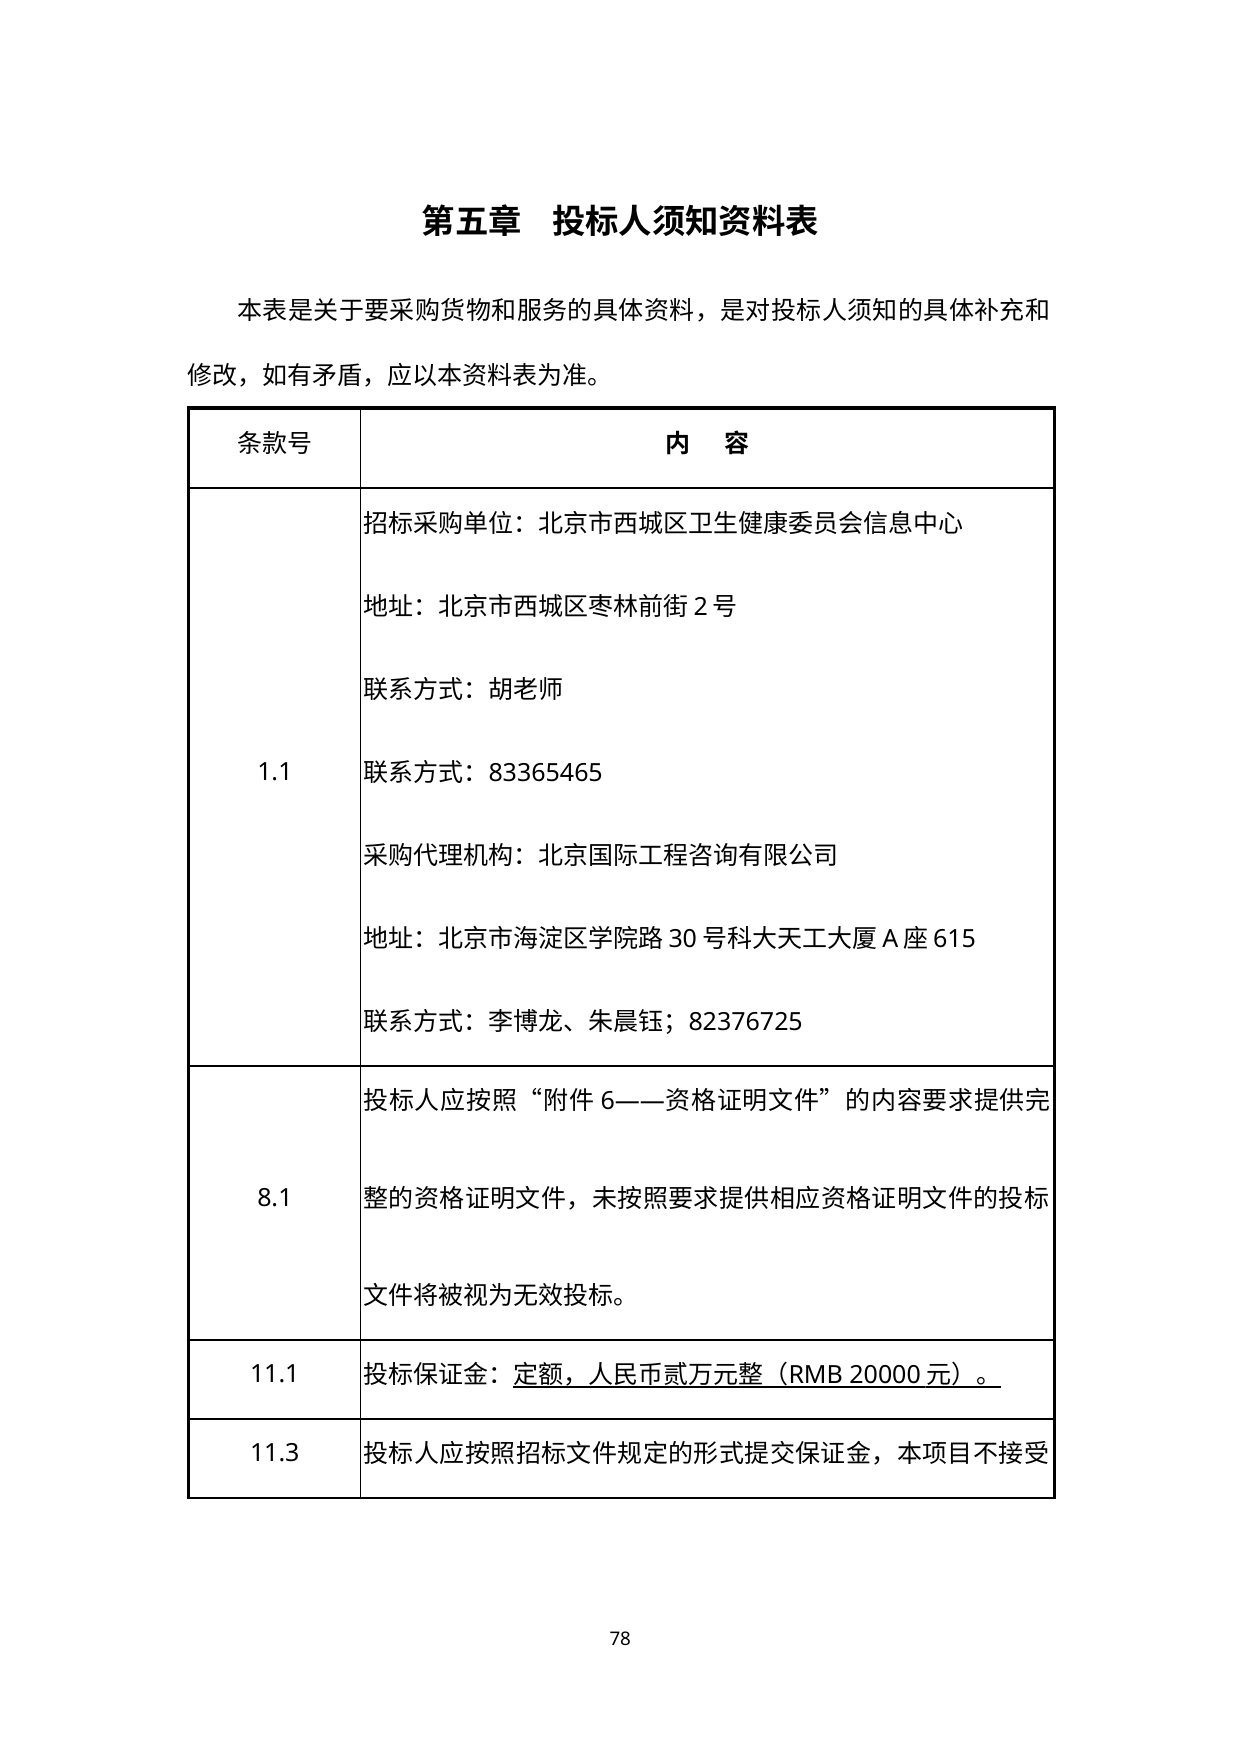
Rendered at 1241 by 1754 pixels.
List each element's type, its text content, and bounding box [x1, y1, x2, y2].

table_cell 投标人应按照“附件6——资格证明文件”的内容要求提供完整的资格证明文件，未按照要求提供相应资格证明文件的投标文件将被视为无效投标。 [361, 1067, 1053, 1339]
subtitle 第五章 投标人须知资料表 [187, 187, 1053, 252]
table_cell 投标保证金：定额，人民币贰万元整（RMB 20000元）。 [361, 1341, 1053, 1418]
table_cell 11.3 [190, 1420, 360, 1497]
table_cell 11.1 [190, 1341, 360, 1418]
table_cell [361, 1420, 1053, 1497]
table_header 内 容 [361, 410, 1053, 487]
text 本表是关于要采购货物和服务的具体资料，是对投标人须知的具体补充和修改，如有矛盾，应以本资料表为准。 [187, 276, 1053, 406]
table_cell 1.1 [190, 489, 360, 1065]
table_header 条款号 [190, 410, 360, 487]
table_cell 招标采购单位：北京市西城区卫生健康委员会信息中心 地址：北京市西城区枣林前街2号 联系方式：胡老师 联系方式：83365465 采购代理机构：北京国际工程咨询有限公司 地址：北京市海淀区学院路30号科大天工大厦A座615 联系方式：李博龙、朱晨钰；82376725 [361, 489, 1053, 1065]
table_cell 8.1 [190, 1067, 360, 1339]
